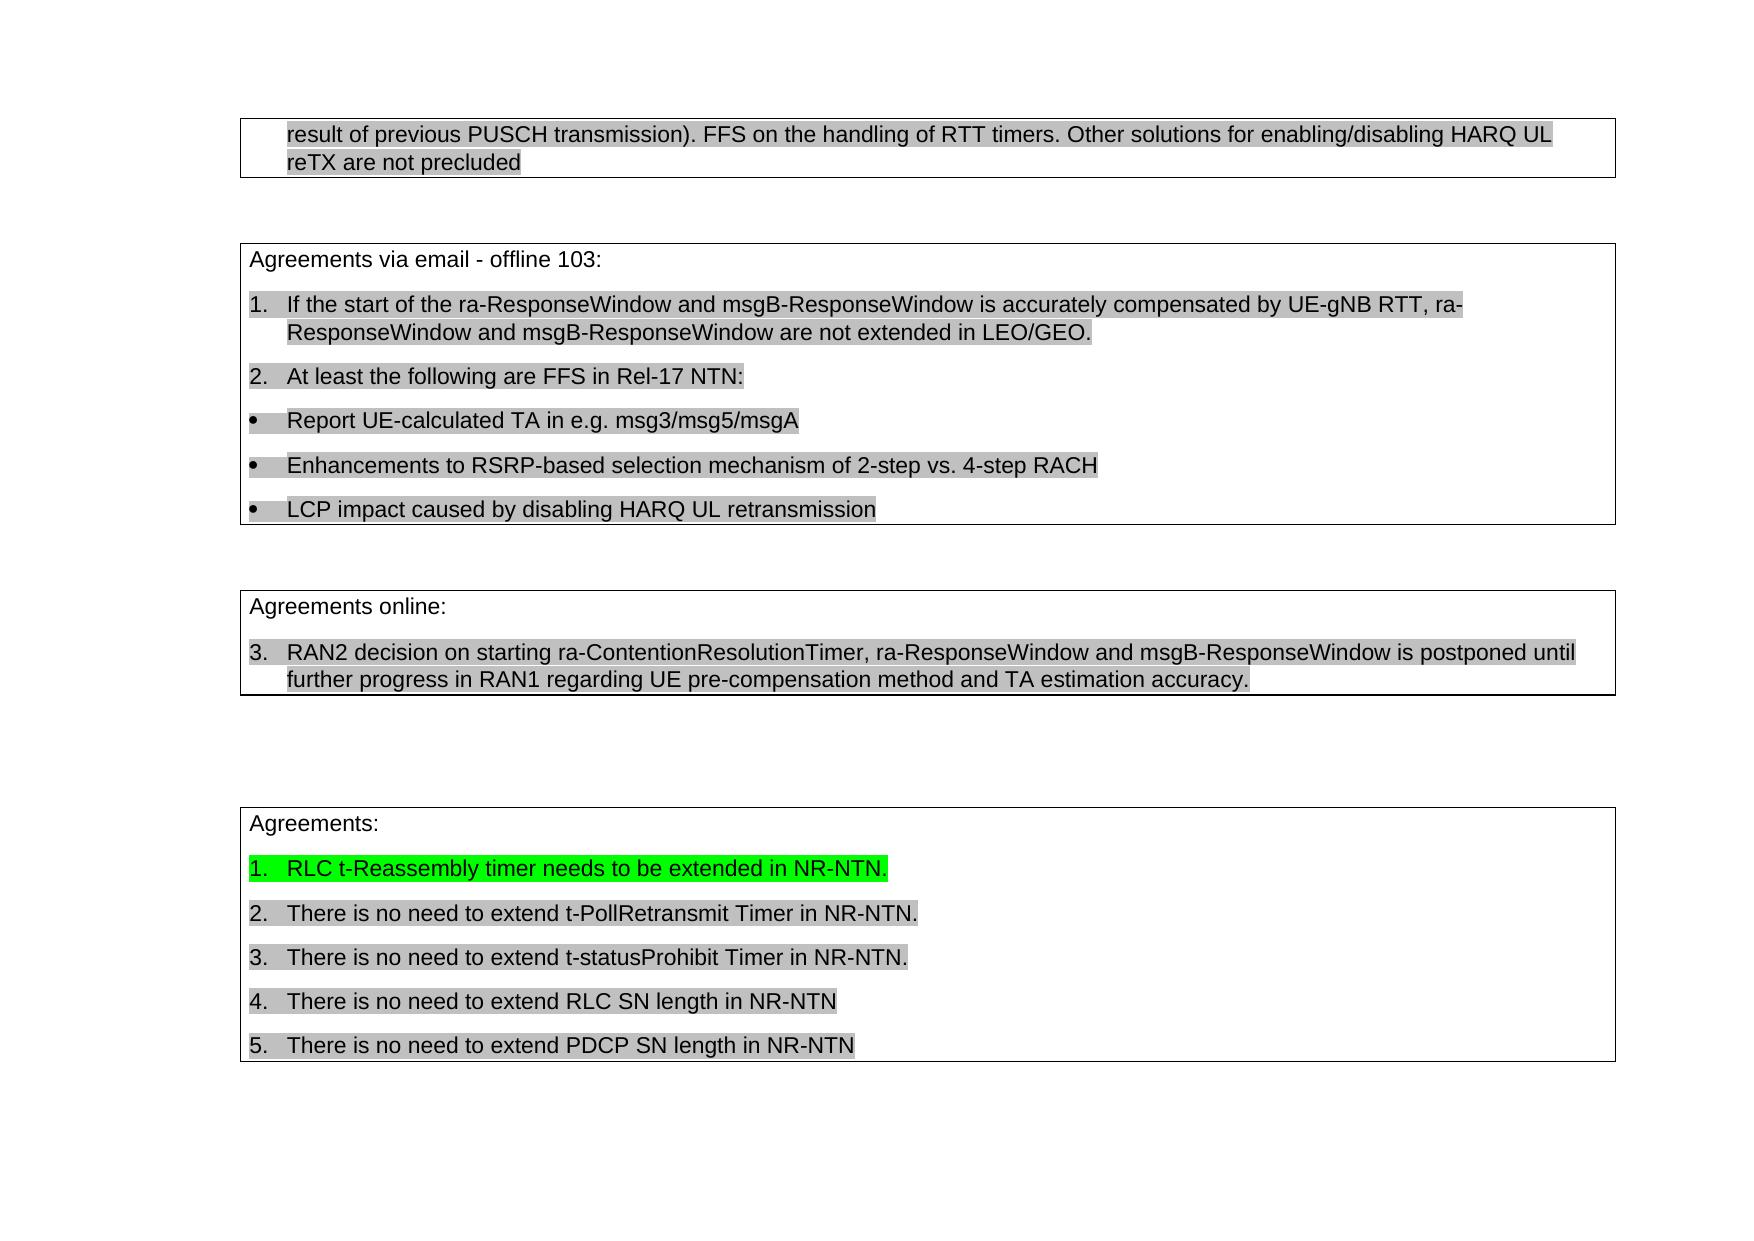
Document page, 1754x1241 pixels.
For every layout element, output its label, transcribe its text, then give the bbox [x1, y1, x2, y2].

list If the start of the ra-ResponseWindow and msgB-ResponseWindow is accurately compensated by UE-gNB RTT, ra-ResponseWindow and msgB-ResponseWindow are not extended in LEO/GEO. [241, 288, 1615, 345]
list At least the following are FFS in Rel-17 NTN: [241, 360, 1615, 389]
list There is no need to extend RLC SN length in NR-NTN [241, 985, 1615, 1014]
list There is no need to extend t-statusProhibit Timer in NR-NTN. [241, 941, 1615, 970]
list There is no need to extend t-PollRetransmit Timer in NR-NTN. [241, 897, 1615, 926]
text Agreements: [241, 808, 1615, 837]
list RAN2 decision on starting ra-ContentionResolutionTimer, ra-ResponseWindow and msgB-ResponseWindow is postponed until further progress in RAN1 regarding UE pre-compensation method and TA estimation accuracy. [241, 635, 1615, 694]
list Report UE-calculated TA in e.g. msg3/msg5/msgA [241, 404, 1615, 434]
text Agreements via email - offline 103: [241, 244, 1615, 272]
list There is no need to extend PDCP SN length in NR-NTN [241, 1029, 1615, 1061]
text Agreements online: [241, 591, 1615, 620]
list LCP impact caused by disabling HARQ UL retransmission [241, 493, 1615, 524]
list RLC t-Reassembly timer needs to be extended in NR-NTN. [241, 852, 1615, 882]
list Enhancements to RSRP-based selection mechanism of 2-step vs. 4-step RACH [241, 448, 1615, 478]
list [241, 119, 1615, 177]
